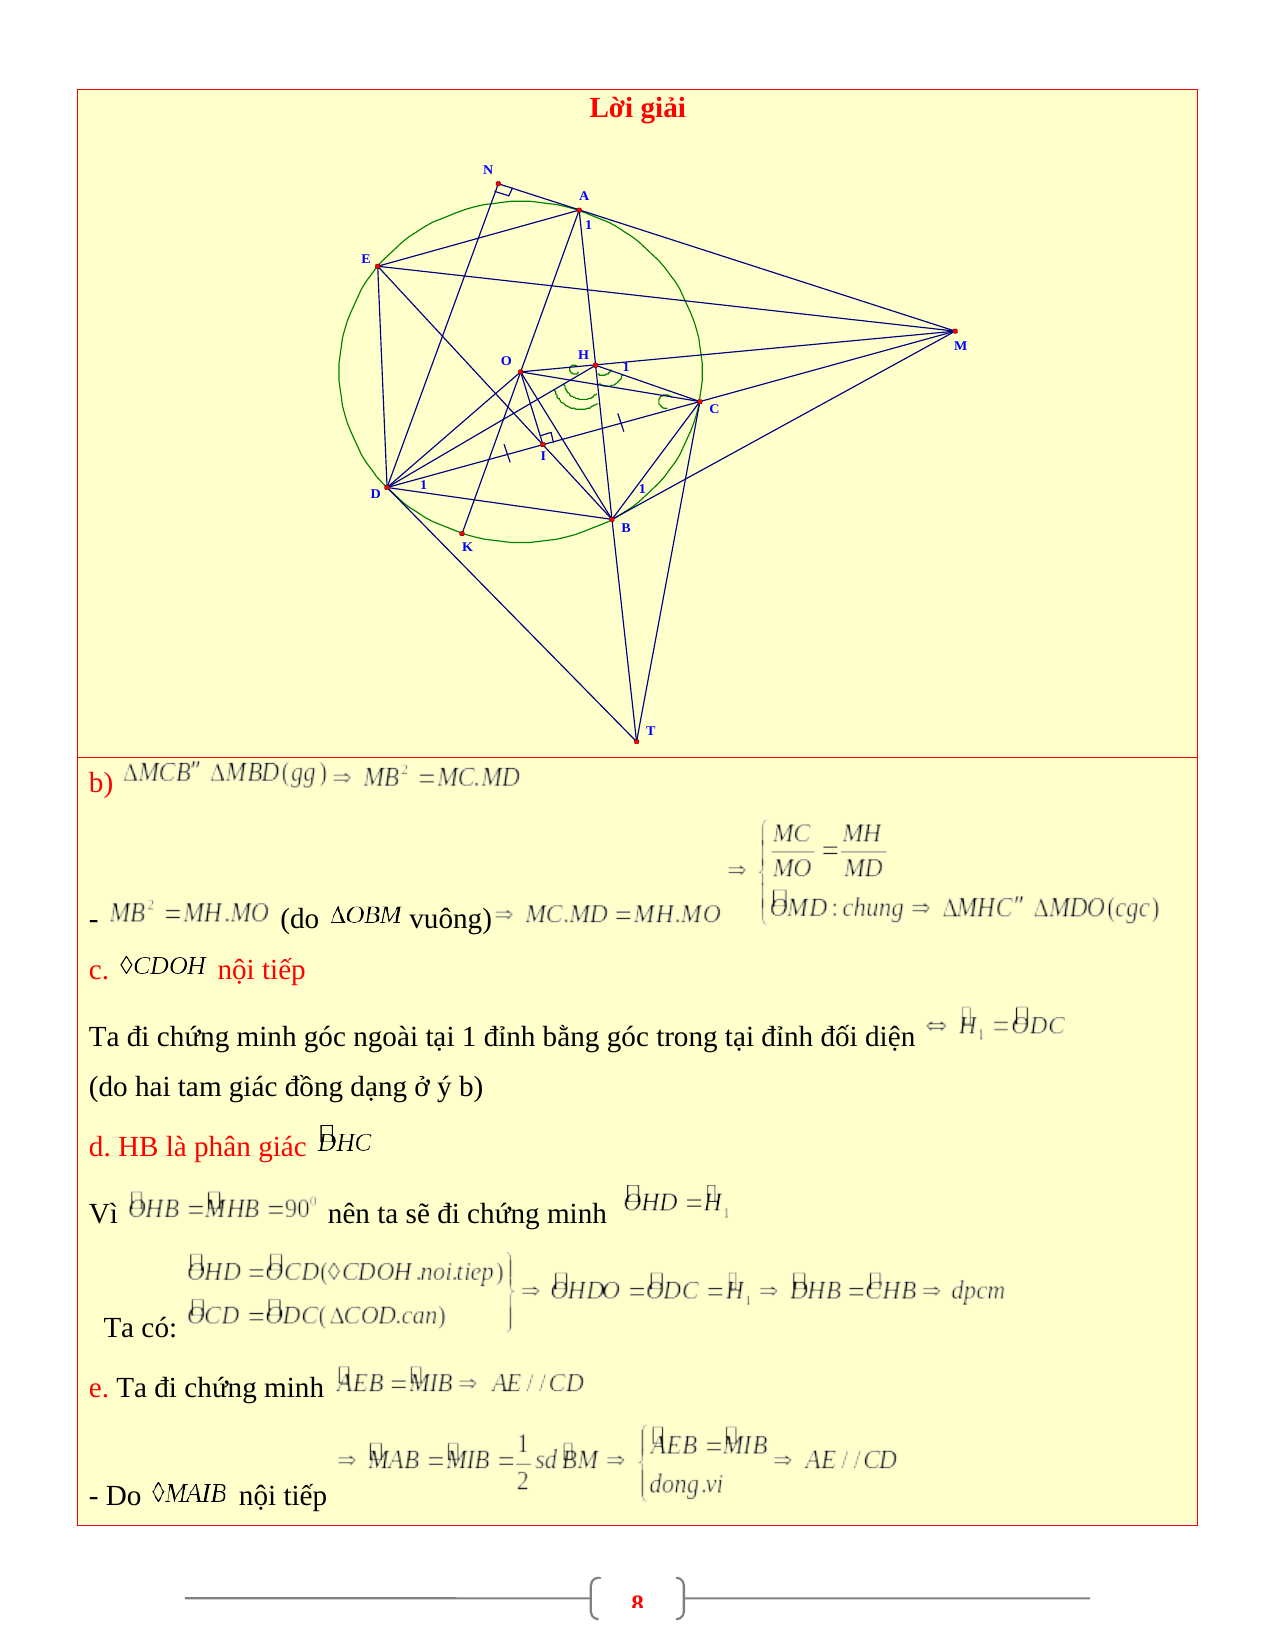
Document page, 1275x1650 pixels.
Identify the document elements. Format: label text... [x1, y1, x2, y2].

table_cell Lời giải [78, 90, 1197, 757]
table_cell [78, 758, 1197, 1524]
